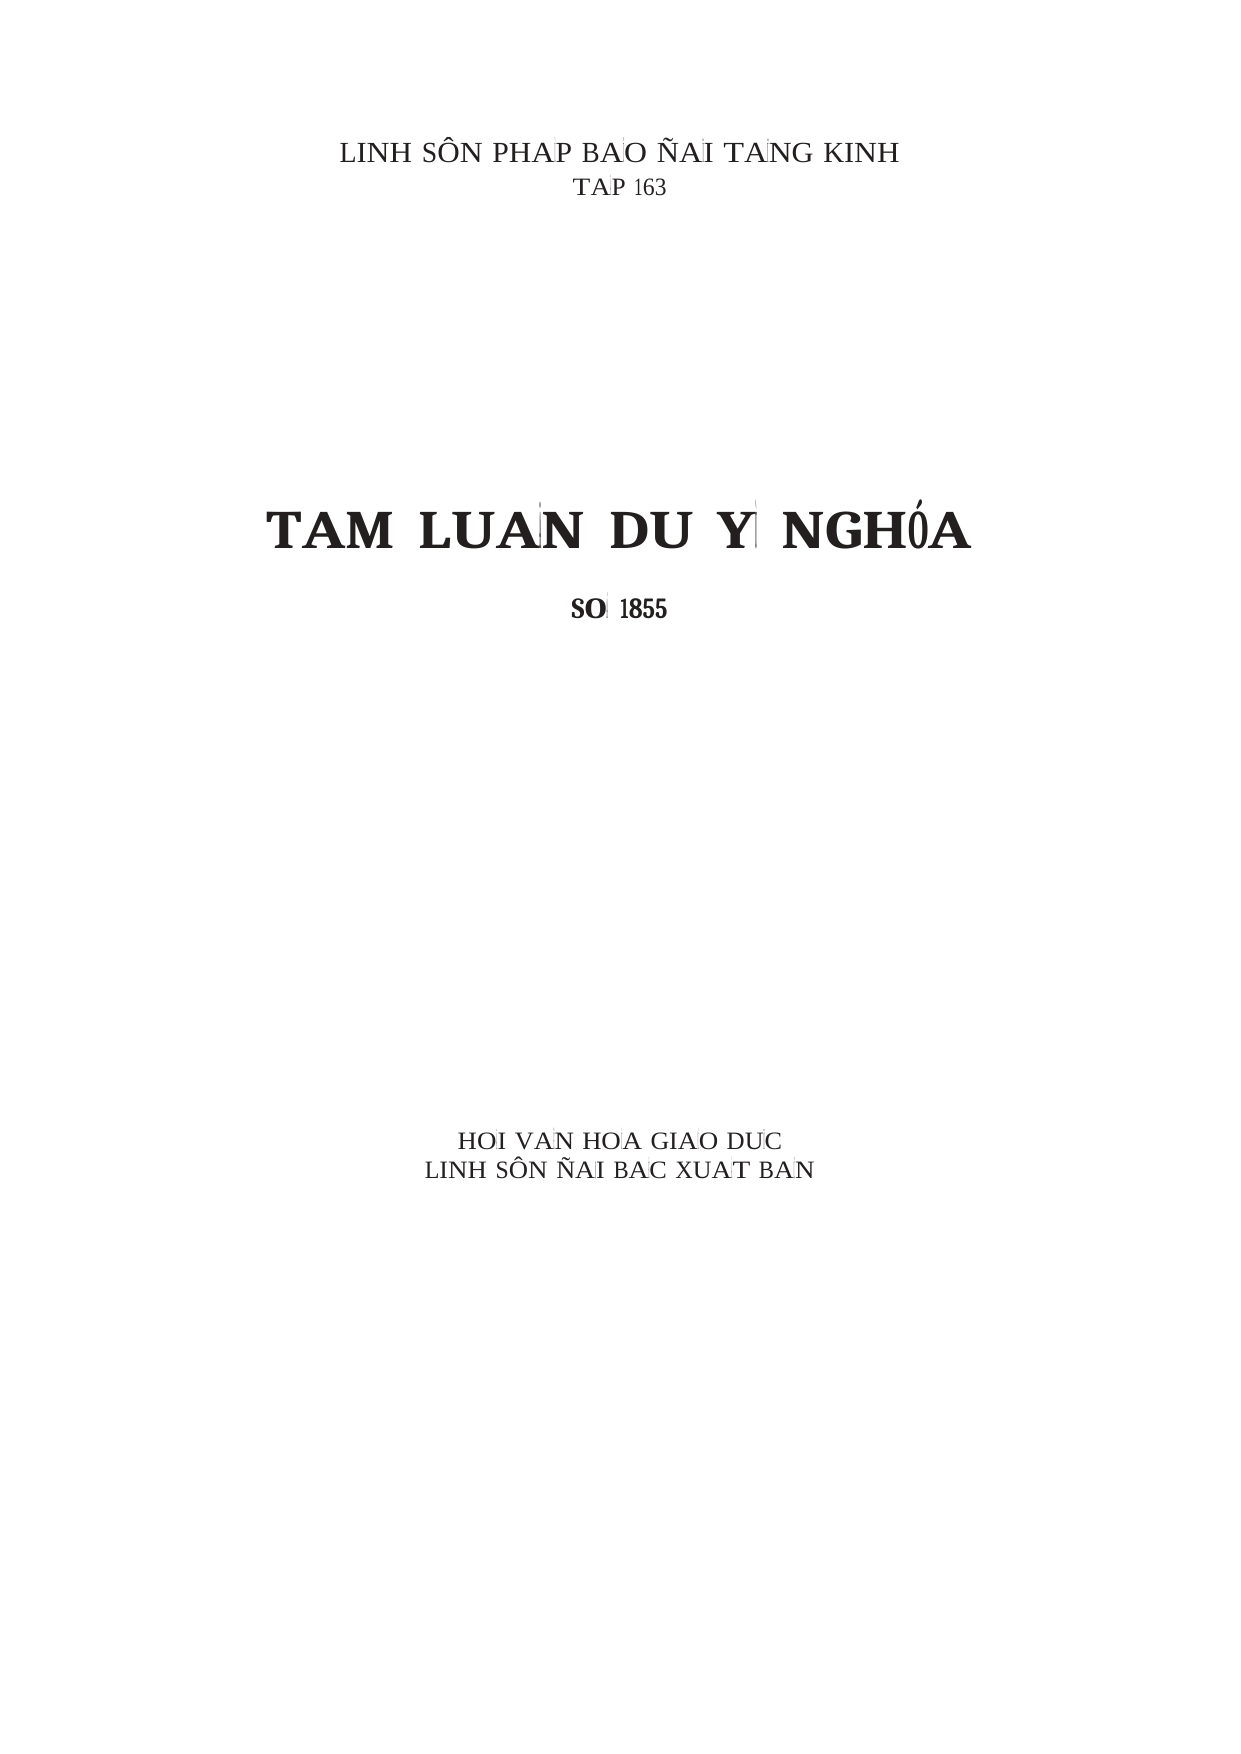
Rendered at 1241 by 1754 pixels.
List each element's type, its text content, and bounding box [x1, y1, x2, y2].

text LINH SÔN PHAÙP BAÛO ÑAÏI TAÏNG KINH [265, 135, 973, 169]
text SOÁ 1855 [265, 592, 973, 626]
title TAM LUAÄN DU YÙ NGHÓA [265, 499, 973, 562]
text HOÄI VAÊN HOÙA GIAÙO DUÏC LINH SÔN ÑAØI BAÉC XUAÁT BAÛN [424, 1126, 815, 1184]
text TAÄP 163 [265, 172, 973, 201]
